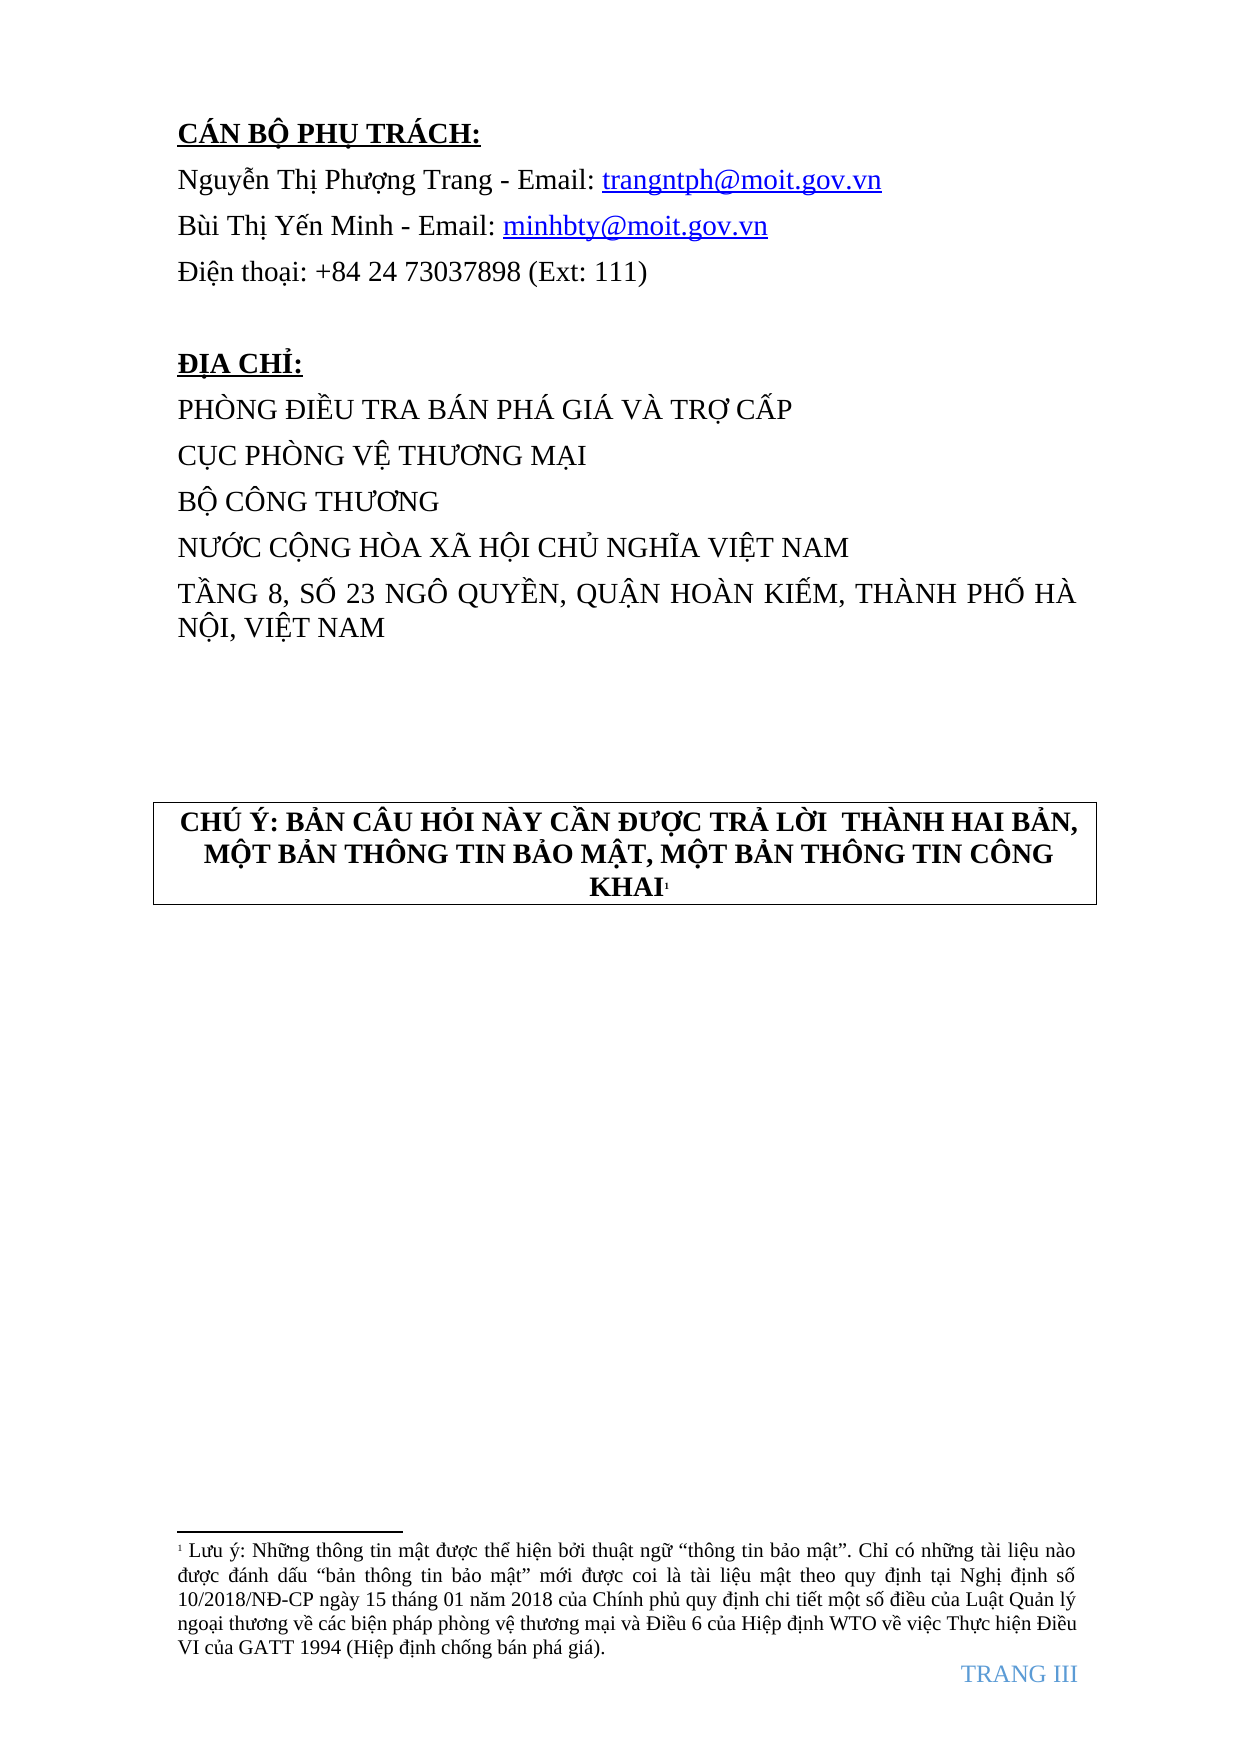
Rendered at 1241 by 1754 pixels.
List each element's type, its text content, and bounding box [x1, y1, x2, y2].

text TẦNG 8, SỐ 23 NGÔ QUYỀN, QUẬN HOÀN KIẾM, THÀNH PHỐ HÀ NỘI, VIỆT NAM [177, 576, 1078, 643]
text CÁN BỘ PHỤ TRÁCH: [177, 116, 1093, 149]
text chú ý: BẢN CÂU HỎI NÀY CẦN ĐƯỢC TRẢ LỜI THÀNH HAI BẢN, MỘT BẢN THÔNG TIN BẢO MẬT, MỘT BẢN THÔNG TIN CÔNG KHAI [154, 803, 1096, 904]
text Nguyễn Thị Phượng Trang - Email: trangntph@moit.gov.vn [177, 162, 1078, 196]
text CỤC PHÒNG VỆ THƯƠNG MẠI [177, 438, 1078, 472]
text Điện thoại: +84 24 73037898 (Ext: 111) [177, 254, 1078, 288]
text Bùi Thị Yến Minh - Email: minhbty@moit.gov.vn [177, 208, 1078, 242]
text PHÒNG ĐIỀU TRA BÁN PHÁ GIÁ VÀ TRỢ CẤP [177, 392, 1078, 426]
text BỘ CÔNG THƯƠNG [177, 484, 1078, 518]
text NƯỚC CỘNG HÒA XÃ HỘI CHỦ NGHĨA VIỆT NAM [177, 530, 1078, 564]
text ĐỊA CHỈ: [177, 346, 1078, 380]
